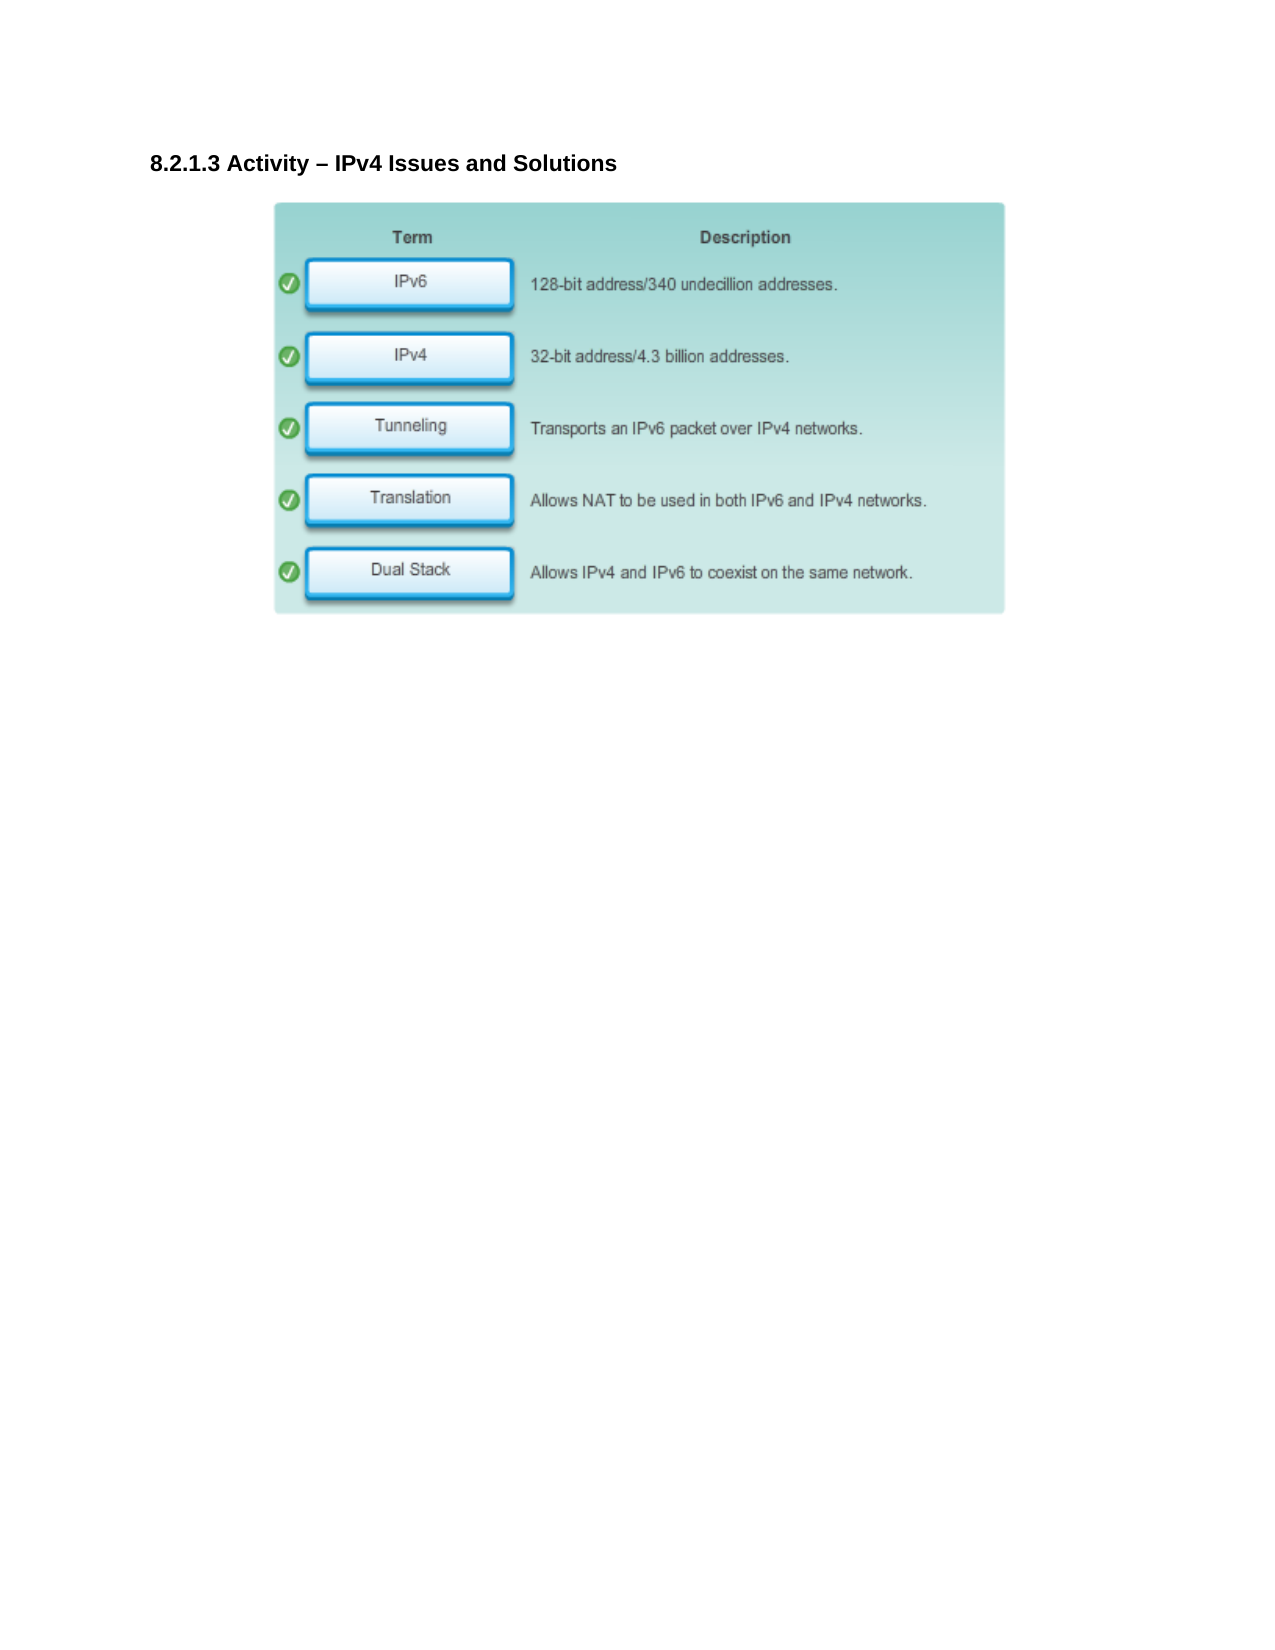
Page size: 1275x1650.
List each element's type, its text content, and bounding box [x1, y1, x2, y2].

text 8.2.1.3 Activity – IPv4 Issues and Solutions [150, 150, 1125, 176]
picture [263, 195, 1012, 621]
